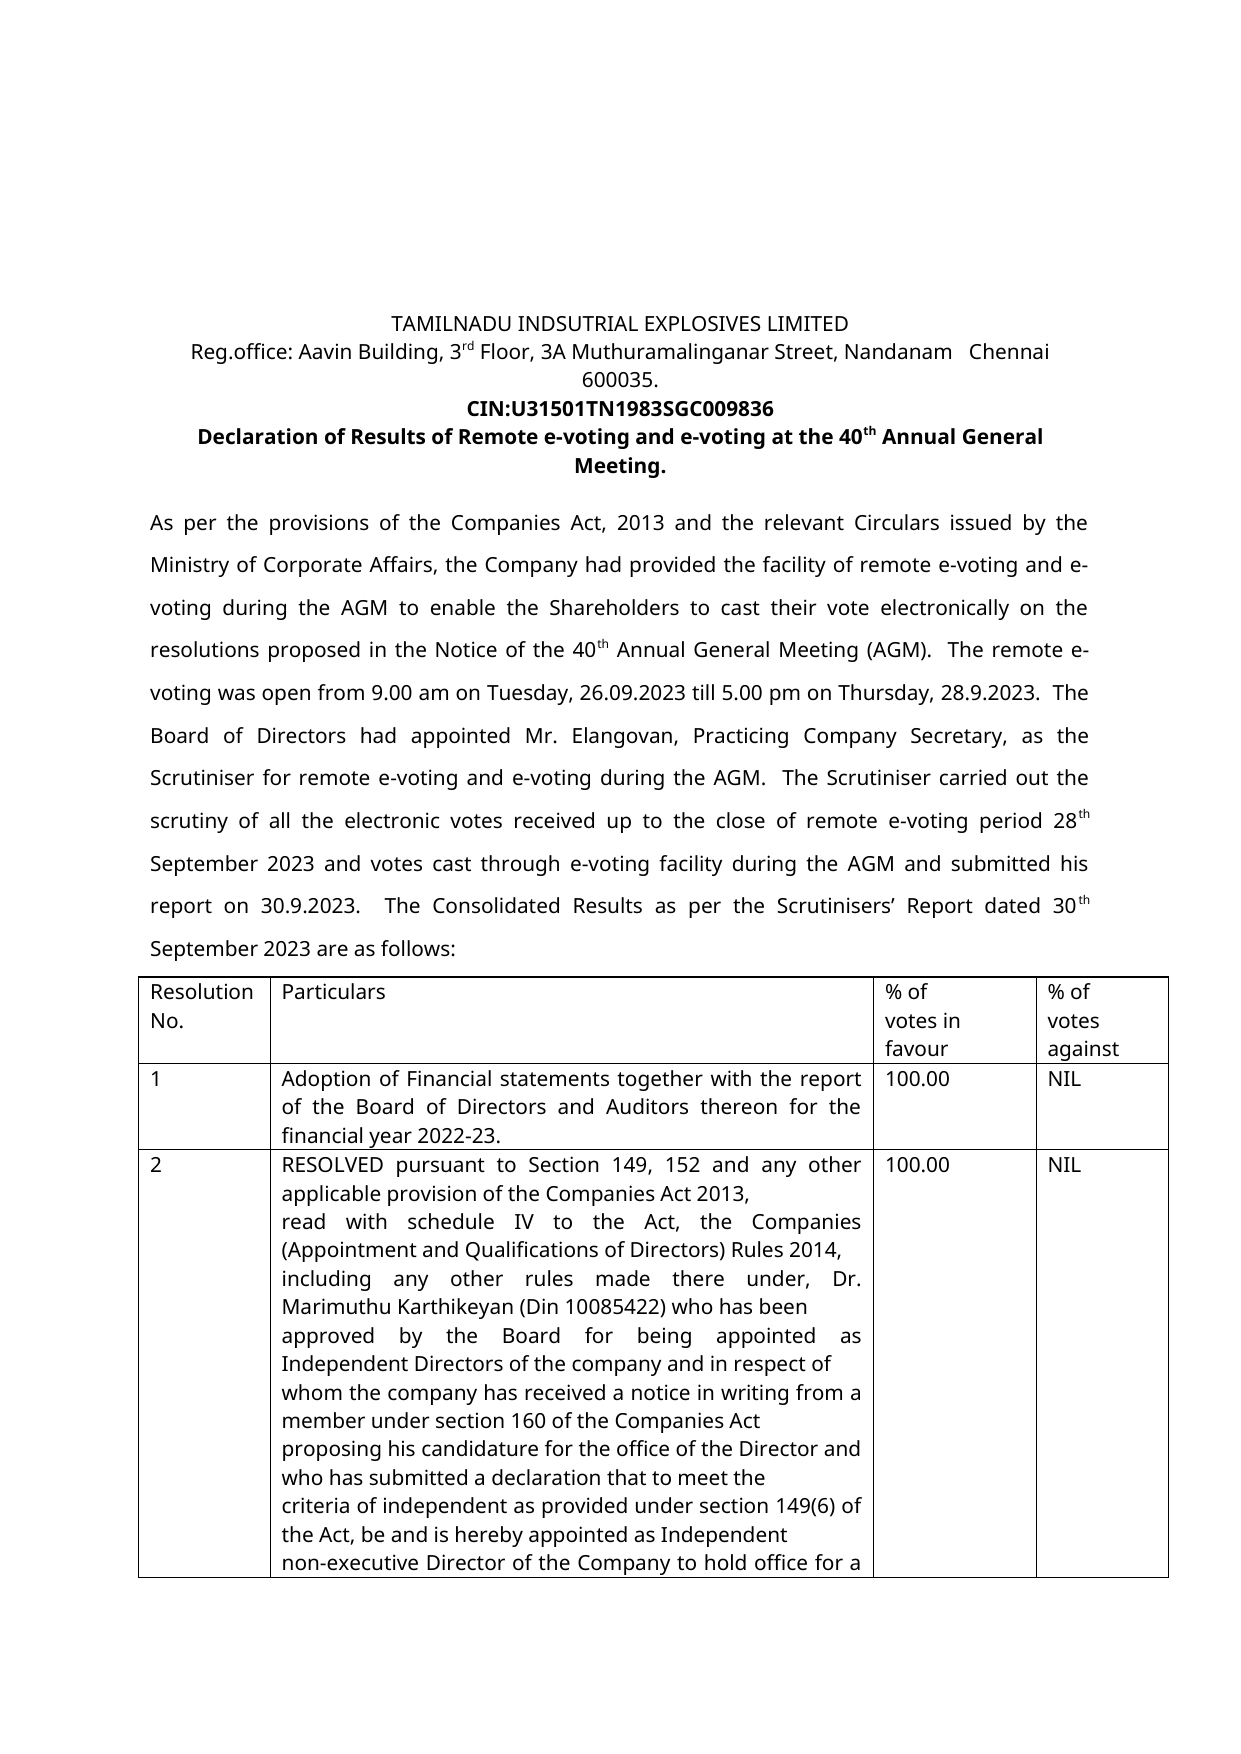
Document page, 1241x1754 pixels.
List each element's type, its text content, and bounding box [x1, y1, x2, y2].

table_cell NIL [1037, 1150, 1168, 1577]
text CIN:U31501TN1983SGC009836 [150, 394, 1090, 422]
text Reg.office: Aavin Building, 3rd Floor, 3A Muthuramalinganar Street, Nandanam Chennai 600035. [150, 337, 1090, 394]
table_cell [271, 1150, 873, 1577]
table_cell 1 [139, 1064, 270, 1149]
table_cell Adoption of Financial statements together with the report of the Board of Directors and Auditors thereon for the financial year 2022-23. [271, 1064, 873, 1149]
table_cell 100.00 [874, 1150, 1036, 1577]
table_header % of votes in favour [874, 978, 1036, 1063]
table_header % of votes against [1037, 978, 1168, 1063]
text Declaration of Results of Remote e-voting and e-voting at the 40th Annual General Meeting. [150, 422, 1090, 479]
table_cell NIL [1037, 1064, 1168, 1149]
text TAMILNADU INDSUTRIAL EXPLOSIVES LIMITED [150, 309, 1090, 337]
table_header Resolution No. [139, 978, 270, 1063]
table_cell 100.00 [874, 1064, 1036, 1149]
table_cell 2 [139, 1150, 270, 1577]
table_header Particulars [271, 978, 873, 1063]
text As per the provisions of the Companies Act, 2013 and the relevant Circulars issued by the Ministry of Corporate Affairs, the Company had provided the facility of remote e-voting and e-voting during the AGM to enable the Shareholders to cast their vote electronically on the resolutions proposed in the Notice of the 40th Annual General Meeting (AGM). The remote e-voting was open from 9.00 am on Tuesday, 26.09.2023 till 5.00 pm on Thursday, 28.9.2023. The Board of Directors had appointed Mr. Elangovan, Practicing Company Secretary, as the Scrutiniser for remote e-voting and e-voting during the AGM. The Scrutiniser carried out the scrutiny of all the electronic votes received up to the close of remote e-voting period 28th September 2023 and votes cast through e-voting facility during the AGM and submitted his report on 30.9.2023. The Consolidated Results as per the Scrutinisers’ Report dated 30th September 2023 are as follows: [150, 508, 1090, 962]
